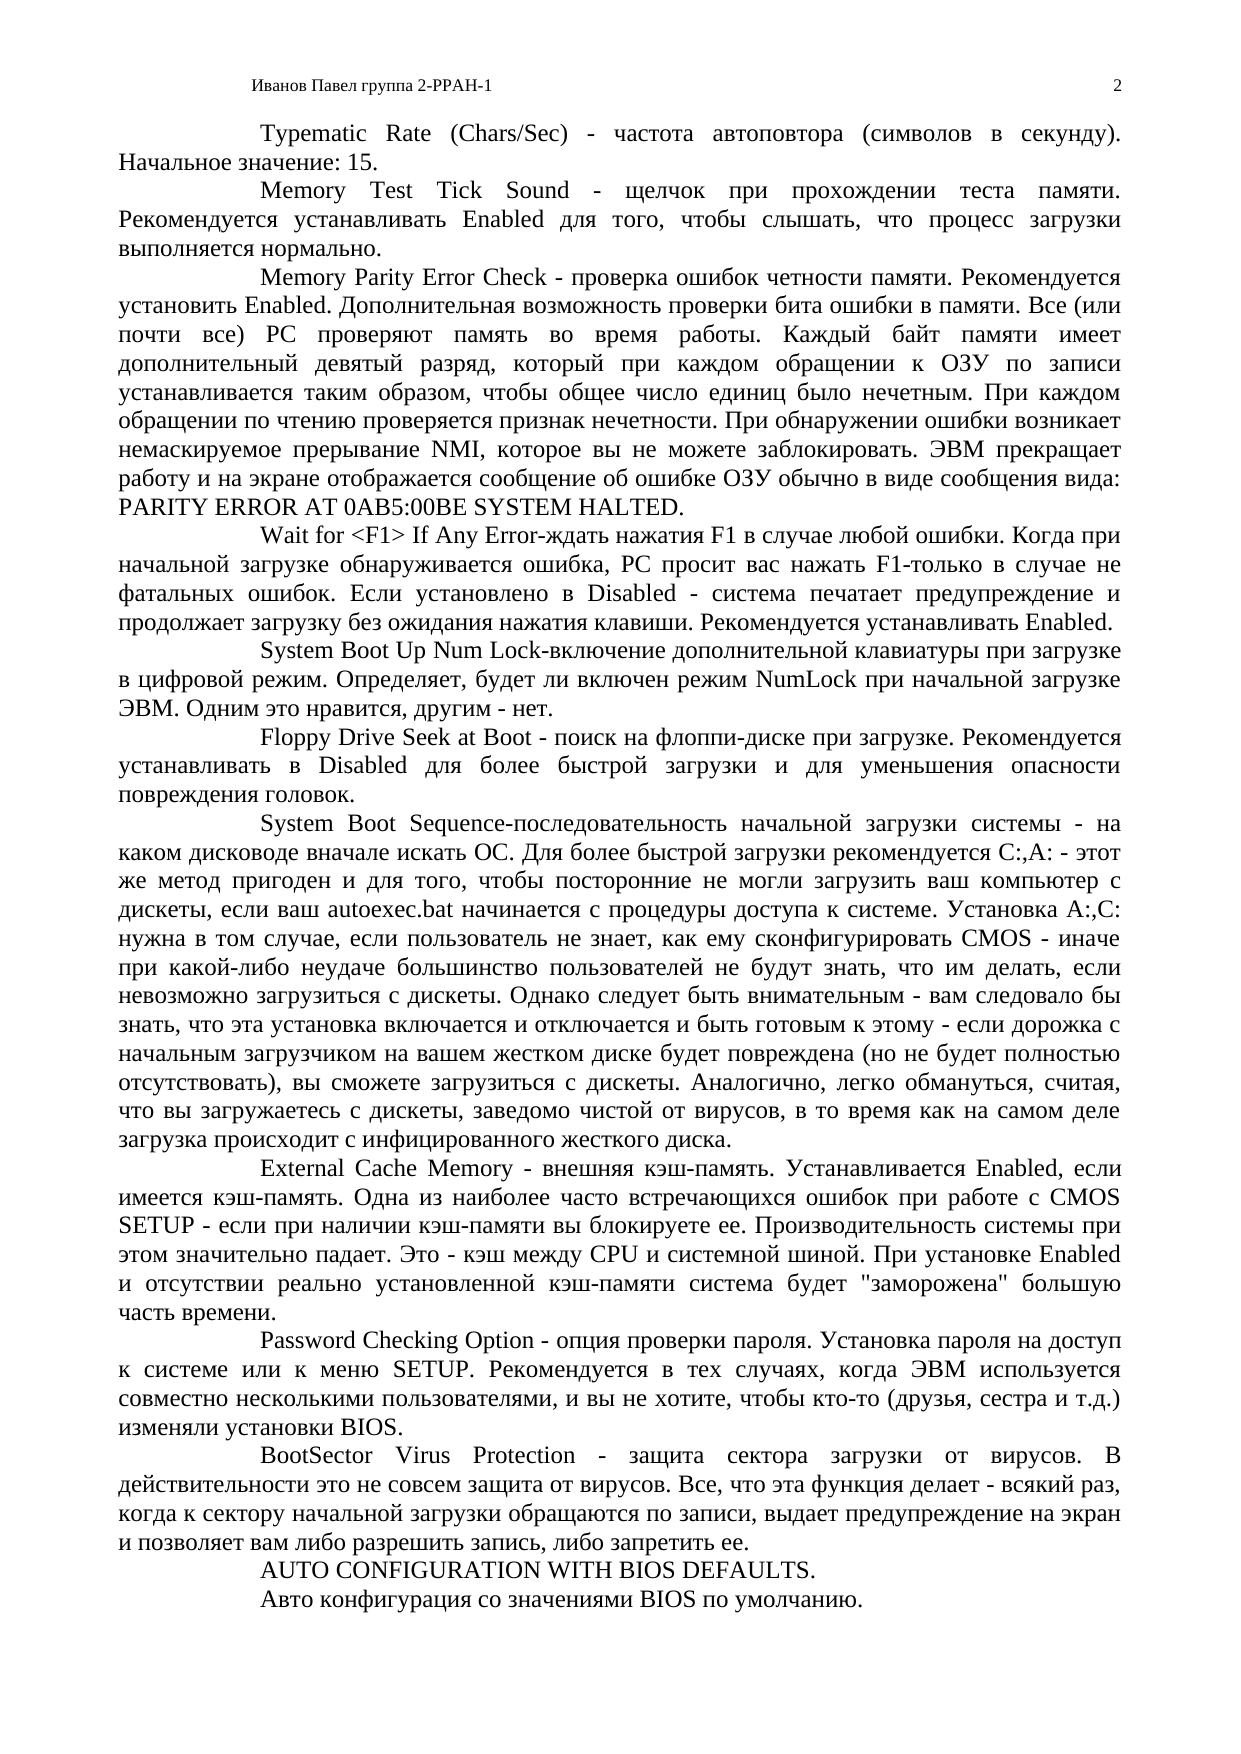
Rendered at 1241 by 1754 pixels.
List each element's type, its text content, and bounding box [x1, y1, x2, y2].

text Floppy Drive Seek at Boot - поиск на флоппи-диске при загрузке. Рекомендуется устанавливать в Disabled для более быстрой загрузки и для уменьшения опасности повреждения головок. [118, 722, 1122, 808]
text BootSector Virus Protection - защита сектора загрузки от вирусов. В действительности это не совсем защита от вирусов. Все, что эта функция делает - всякий раз, когда к сектору начальной загрузки обращаются по записи, выдает предупреждение на экран и позволяет вам либо разрешить запись, либо запретить ее. [118, 1441, 1122, 1556]
text Memory Test Tick Sound - щелчок при прохождении теста памяти. Рекомендуется устанавливать Enabled для того, чтобы слышать, что процесс загрузки выполняется нормально. [118, 176, 1122, 262]
text Typematic Rate (Chars/Sec) - частота автоповтора (символов в секунду). Начальное значение: 15. [118, 118, 1122, 176]
text Авто конфигурация со значениями BIOS по умолчанию. [118, 1584, 1122, 1613]
text Memory Parity Error Check - проверка ошибок четности памяти. Рекомендуется установить Enabled. Дополнительная возможность проверки бита ошибки в памяти. Все (или почти все) PC проверяют память во время работы. Каждый байт памяти имеет дополнительный девятый разряд, который при каждом обращении к ОЗУ по записи устанавливается таким образом, чтобы общее число единиц было нечетным. При каждом обращении по чтению проверяется признак нечетности. При обнаружении ошибки возникает немаскируемое прерывание NMI, которое вы не можете заблокировать. ЭВМ прекращает работу и на экране отображается сообщение об ошибке ОЗУ обычно в виде сообщения вида: PARITY ERROR AT 0AB5:00BE SYSTEM HALTED. [118, 262, 1122, 521]
text Wait for <F1> If Any Error-ждать нажатия F1 в случае любой ошибки. Когда при начальной загрузке обнаруживается ошибка, PC просит вас нажать F1-только в случае не фатальных ошибок. Если установлено в Disabled - система печатает предупреждение и продолжает загрузку без ожидания нажатия клавиши. Рекомендуется устанавливать Enabled. [118, 521, 1122, 636]
text AUTO CONFIGURATION WITH BIOS DEFAULTS. [118, 1556, 1122, 1584]
text System Boot Up Num Lock-включение дополнительной клавиатуры при загрузке в цифровой режим. Определяет, будет ли включен режим NumLock при начальной загрузке ЭВМ. Одним это нравится, другим - нет. [118, 636, 1122, 722]
text External Cache Memory - внешняя кэш-память. Устанавливается Enabled, если имеется кэш-память. Одна из наиболее часто встречающихся ошибок при работе с CMOS SETUP - если при наличии кэш-памяти вы блокируете ее. Производительность системы при этом значительно падает. Это - кэш между CPU и системной шиной. При установке Enabled и отсутствии реально установленной кэш-памяти система будет "заморожена" большую часть времени. [118, 1153, 1122, 1326]
text Password Checking Option - опция проверки пароля. Установка пароля на доступ к системе или к меню SETUP. Рекомендуется в тех случаях, когда ЭВМ используется совместно несколькими пользователями, и вы не хотите, чтобы кто-то (друзья, сестра и т.д.) изменяли установки BIOS. [118, 1326, 1122, 1441]
text System Boot Sequence-последовательность начальной загрузки системы - на каком дисководе вначале искать ОС. Для более быстрой загрузки рекомендуется C:,A: - этот же метод пригоден и для того, чтобы посторонние не могли загрузить ваш компьютер с дискеты, если ваш autoexec.bat начинается с процедуры доступа к системе. Установка A:,C: нужна в том случае, если пользователь не знает, как ему сконфигурировать CMOS - иначе при какой-либо неудаче большинство пользователей не будут знать, что им делать, если невозможно загрузиться с дискеты. Однако следует быть внимательным - вам следовало бы знать, что эта установка включается и отключается и быть готовым к этому - если дорожка с начальным загрузчиком на вашем жестком диске будет повреждена (но не будет полностью отсутствовать), вы сможете загрузиться с дискеты. Аналогично, легко обмануться, считая, что вы загружаетесь с дискеты, заведомо чистой от вирусов, в то время как на самом деле загрузка происходит с инфицированного жесткого диска. [118, 808, 1122, 1153]
